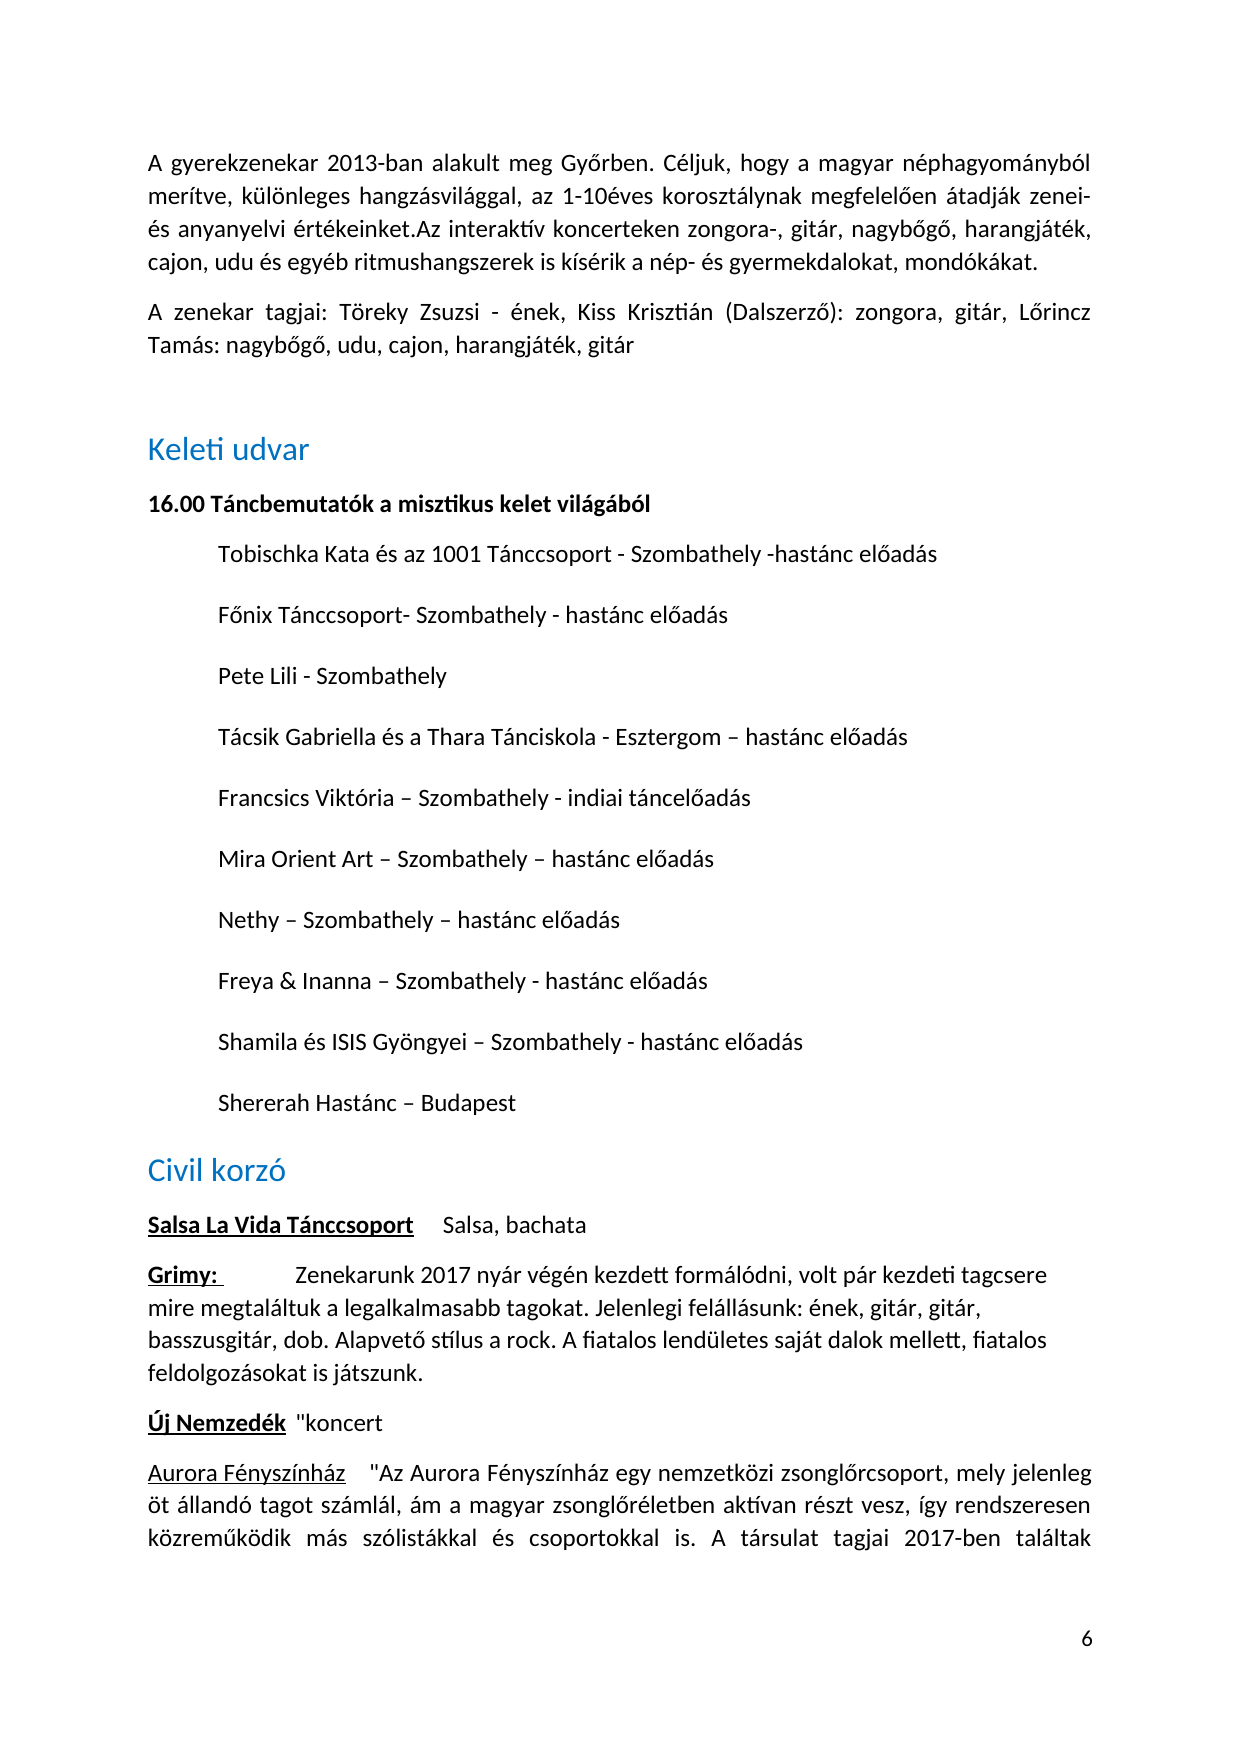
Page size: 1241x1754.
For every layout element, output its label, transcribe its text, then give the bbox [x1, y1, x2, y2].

text Főnix Tánccsoport- Szombathely - hastánc előadás [218, 599, 1093, 630]
text Tobischka Kata és az 1001 Tánccsoport - Szombathely -hastánc előadás [218, 538, 1093, 569]
text Új Nemzedék "koncert [148, 1407, 1093, 1438]
text Nethy – Szombathely – hastánc előadás [218, 904, 1093, 935]
text Salsa La Vida Tánccsoport Salsa, bachata [148, 1209, 1093, 1240]
text Shamila és ISIS Gyöngyei – Szombathely - hastánc előadás [218, 1027, 1093, 1057]
text Freya & Inanna – Szombathely - hastánc előadás [218, 966, 1093, 996]
text Mira Orient Art – Szombathely – hastánc előadás [218, 843, 1093, 874]
text 16.00 Táncbemutatók a misztikus kelet világából [148, 489, 1093, 519]
text Pete Lili - Szombathely [218, 660, 1093, 691]
text Shererah Hastánc – Budapest [148, 1088, 1093, 1118]
text A zenekar tagjai: Töreky Zsuzsi - ének, Kiss Krisztián (Dalszerző): zongora, gitár, Lőrincz Tamás: nagybőgő, udu, cajon, harangjáték, gitár [148, 296, 1093, 359]
text Grimy: Zenekarunk 2017 nyár végén kezdett formálódni, volt pár kezdeti tagcsere mire megtaláltuk a legalkalmasabb tagokat. Jelenlegi felállásunk: ének, gitár, gitár, basszusgitár, dob. Alapvető stílus a rock. A fiatalos lendületes saját dalok mellett, fiatalos feldolgozásokat is játszunk. [148, 1259, 1093, 1388]
text Keleti udvar [148, 428, 1093, 469]
text Civil korzó [148, 1149, 1093, 1189]
text A gyerekzenekar 2013-ban alakult meg Győrben. Céljuk, hogy a magyar néphagyományból merítve, különleges hangzásvilággal, az 1-10éves korosztálynak megfelelően átadják zenei- és anyanyelvi értékeinket.Az interaktív koncerteken zongora-, gitár, nagybőgő, harangjáték, cajon, udu és egyéb ritmushangszerek is kísérik a nép- és gyermekdalokat, mondókákat. [148, 148, 1093, 277]
text Francsics Viktória – Szombathely - indiai táncelőadás [218, 782, 1093, 813]
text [148, 1457, 1093, 1553]
text Tácsik Gabriella és a Thara Tánciskola - Esztergom – hastánc előadás [218, 721, 1093, 752]
